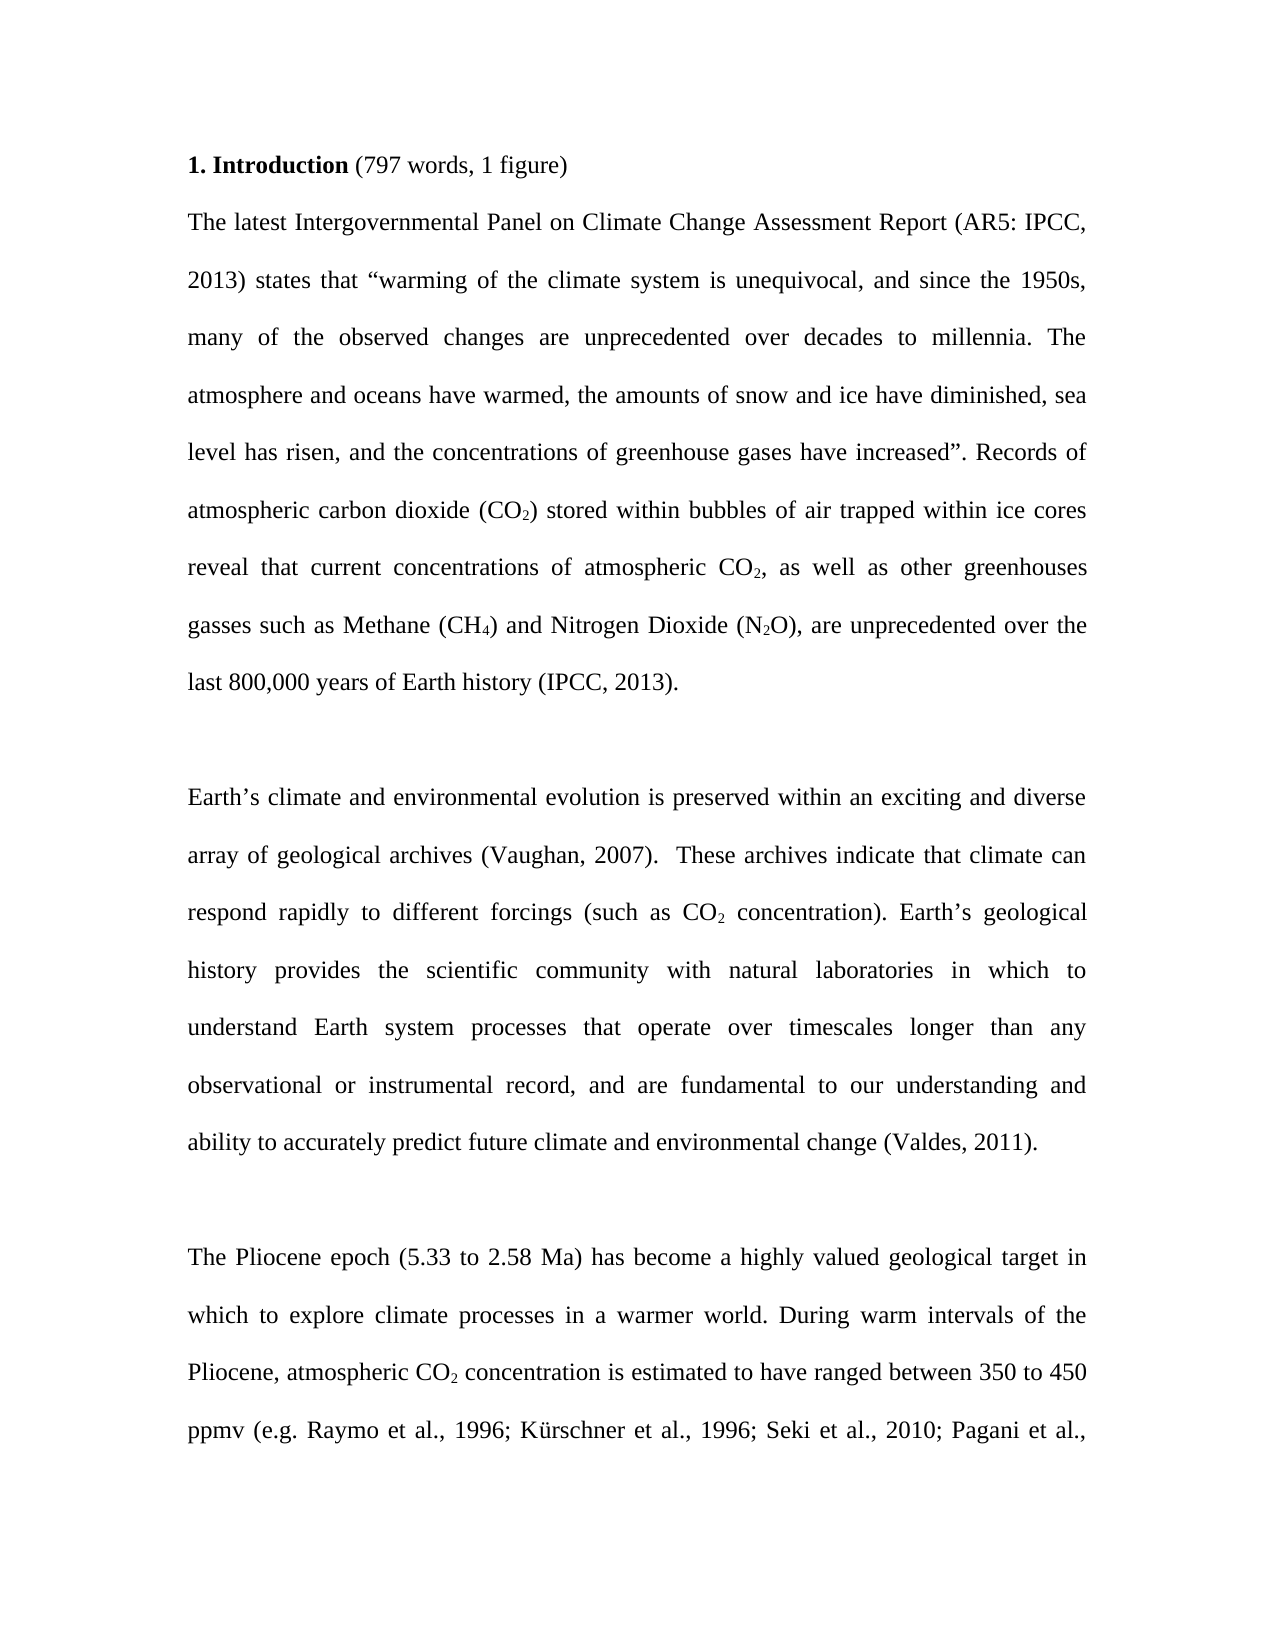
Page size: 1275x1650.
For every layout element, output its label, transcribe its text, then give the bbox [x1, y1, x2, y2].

text 1. Introduction (797 words, 1 figure) [187, 150, 1087, 179]
text Earth’s climate and environmental evolution is preserved within an exciting and diverse array of geological archives (Vaughan, 2007). These archives indicate that climate can respond rapidly to different forcings (such as CO2 concentration). Earth’s geological history provides the scientific community with natural laboratories in which to understand Earth system processes that operate over timescales longer than any observational or instrumental record, and are fundamental to our understanding and ability to accurately predict future climate and environmental change (Valdes, 2011). [187, 782, 1087, 1156]
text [187, 1242, 1087, 1444]
text The latest Intergovernmental Panel on Climate Change Assessment Report (AR5: IPCC, 2013) states that “warming of the climate system is unequivocal, and since the 1950s, many of the observed changes are unprecedented over decades to millennia. The atmosphere and oceans have warmed, the amounts of snow and ice have diminished, sea level has risen, and the concentrations of greenhouse gases have increased”. Records of atmospheric carbon dioxide (CO2) stored within bubbles of air trapped within ice cores reveal that current concentrations of atmospheric CO2, as well as other greenhouses gasses such as Methane (CH4) and Nitrogen Dioxide (N2O), are unprecedented over the last 800,000 years of Earth history (IPCC, 2013). [187, 207, 1087, 696]
